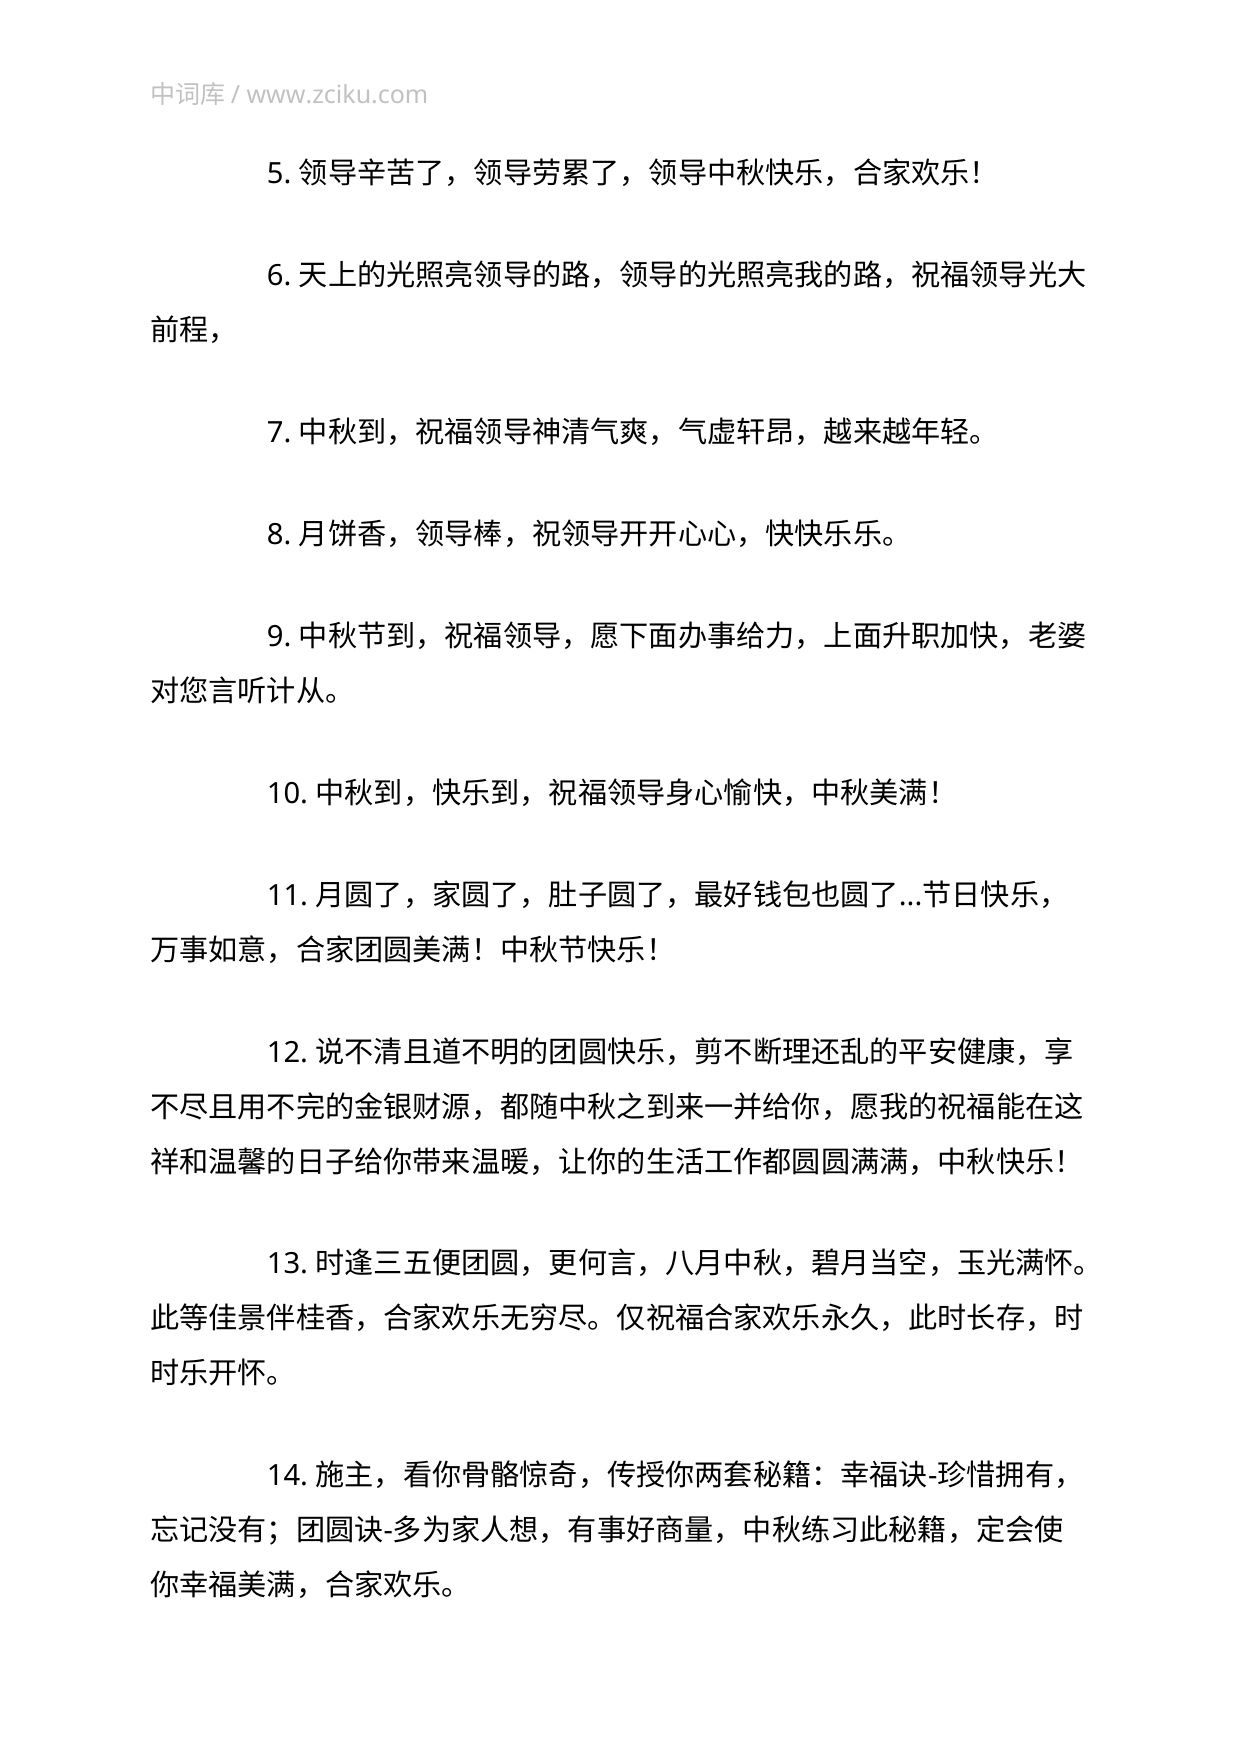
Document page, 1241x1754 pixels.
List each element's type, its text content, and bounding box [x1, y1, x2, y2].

text 10. 中秋到，快乐到，祝福领导身心愉快，中秋美满！ [150, 769, 1090, 812]
text 13. 时逢三五便团圆，更何言，八月中秋，碧月当空，玉光满怀。此等佳景伴桂香，合家欢乐无穷尽。仅祝福合家欢乐永久，此时长存，时时乐开怀。 [150, 1240, 1090, 1392]
text 11. 月圆了，家圆了，肚子圆了，最好钱包也圆了...节日快乐，万事如意，合家团圆美满！中秋节快乐！ [150, 871, 1090, 969]
text 6. 天上的光照亮领导的路，领导的光照亮我的路，祝福领导光大前程， [150, 252, 1090, 349]
text 7. 中秋到，祝福领导神清气爽，气虚轩昂，越来越年轻。 [150, 409, 1090, 451]
text 5. 领导辛苦了，领导劳累了，领导中秋快乐，合家欢乐！ [150, 150, 1090, 192]
text 9. 中秋节到，祝福领导，愿下面办事给力，上面升职加快，老婆对您言听计从。 [150, 613, 1090, 710]
text 14. 施主，看你骨骼惊奇，传授你两套秘籍：幸福诀-珍惜拥有，忘记没有；团圆诀-多为家人想，有事好商量，中秋练习此秘籍，定会使你幸福美满，合家欢乐。 [150, 1452, 1090, 1604]
text 8. 月饼香，领导棒，祝领导开开心心，快快乐乐。 [150, 511, 1090, 553]
text 12. 说不清且道不明的团圆快乐，剪不断理还乱的平安健康，享不尽且用不完的金银财源，都随中秋之到来一并给你，愿我的祝福能在这祥和温馨的日子给你带来温暖，让你的生活工作都圆圆满满，中秋快乐！ [150, 1028, 1090, 1180]
